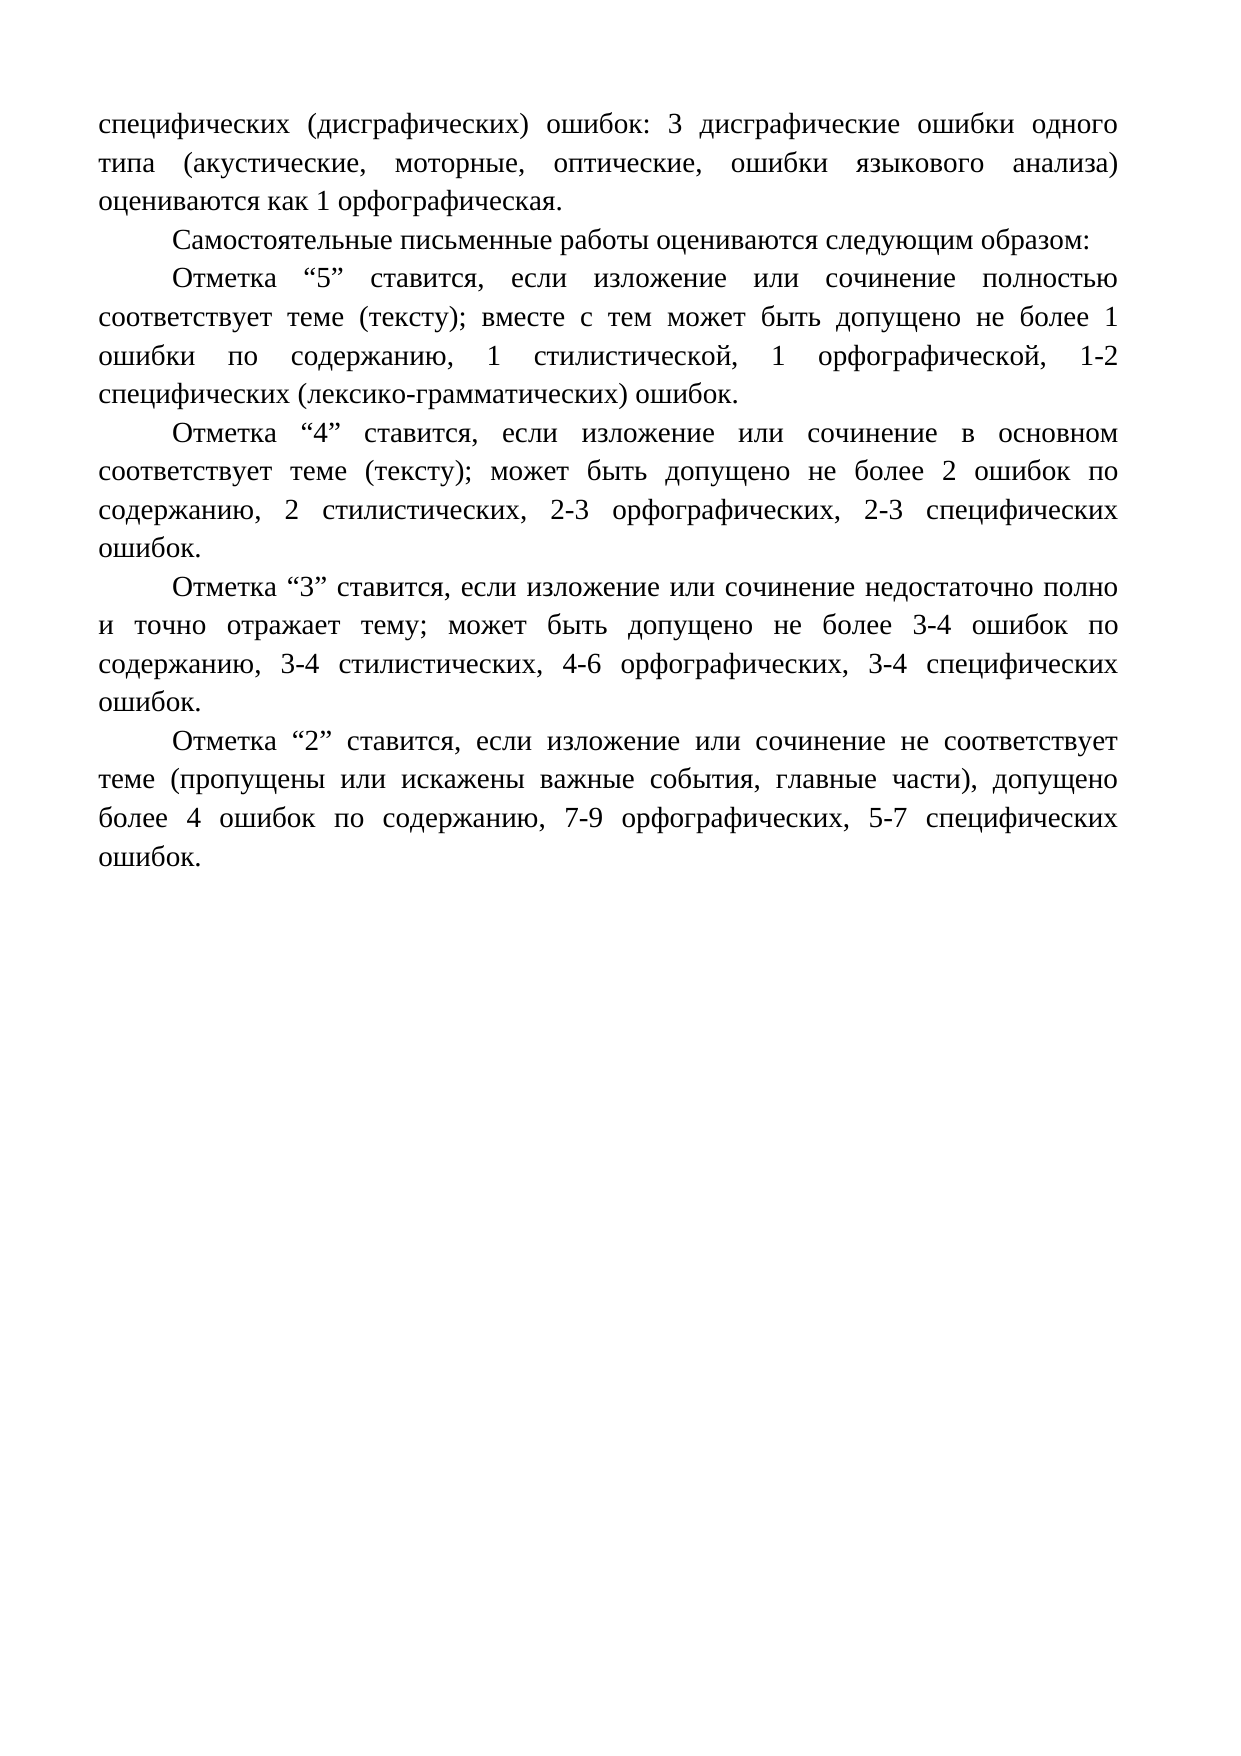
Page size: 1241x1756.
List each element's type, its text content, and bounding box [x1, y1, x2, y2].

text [98, 106, 1119, 217]
text Отметка “2” ставится, если изложение или сочинение не соответствует теме (пропущены или искажены важные события, главные части), допущено более 4 ошибок по содержанию, 7-9 орфографических, 5-7 специфических ошибок. [98, 723, 1119, 872]
text Самостоятельные письменные работы оцениваются следующим образом: [98, 222, 1119, 256]
text Отметка “4” ставится, если изложение или сочинение в основном соответствует теме (тексту); может быть допущено не более 2 ошибок по содержанию, 2 стилистических, 2-3 орфографических, 2-3 специфических ошибок. [98, 415, 1119, 564]
text Отметка “3” ставится, если изложение или сочинение недостаточно полно и точно отражает тему; может быть допущено не более 3-4 ошибок по содержанию, 3-4 стилистических, 4-6 орфографических, 3-4 специфических ошибок. [98, 569, 1119, 718]
text Отметка “5” ставится, если изложение или сочинение полностью соответствует теме (тексту); вместе с тем может быть допущено не более 1 ошибки по содержанию, 1 стилистической, 1 орфографической, 1-2 специфических (лексико-грамматических) ошибок. [98, 261, 1119, 410]
